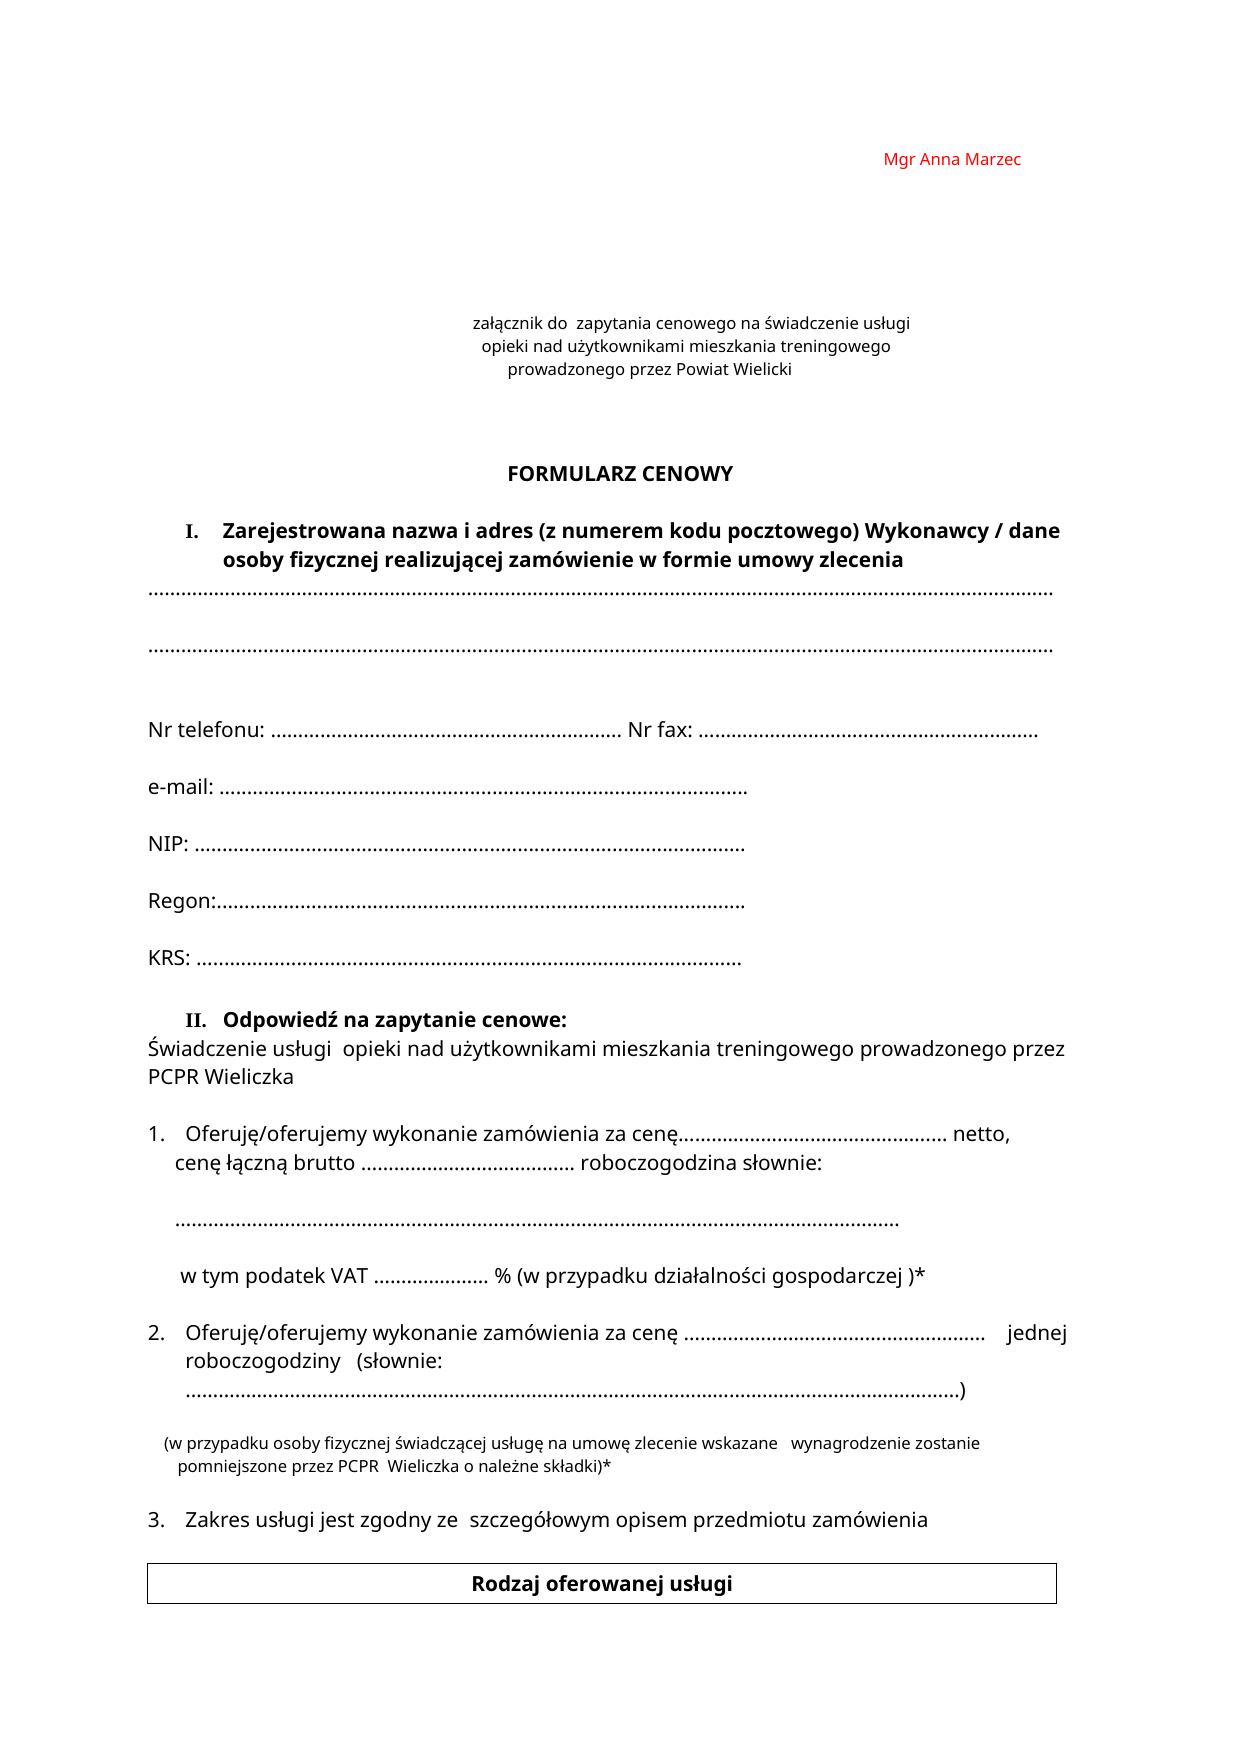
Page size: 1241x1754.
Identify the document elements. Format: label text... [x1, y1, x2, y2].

text (w przypadku osoby fizycznej świadczącej usługę na umowę zlecenie wskazane wynagrodzenie zostanie pomniejszone przez PCPR Wieliczka o należne składki)* [148, 1432, 1093, 1477]
list Odpowiedź na zapytanie cenowe: [185, 1006, 1093, 1034]
text ………………………………………………………………………………………………………………………………………………… [148, 573, 1093, 602]
text e-mail: …............................................................................................ [148, 772, 1093, 801]
text ………………………………………………………………………………………………………………………………………………… [148, 630, 1093, 659]
text NIP: …................................................................................................ [148, 829, 1093, 858]
list Oferuję/oferujemy wykonanie zamówienia za cenę ……………………………………….……… jednej roboczogodziny (słownie: ……………………………………………………………………………………………………………………………) [148, 1318, 1093, 1403]
list Oferuję/oferujemy wykonanie zamówienia za cenę……………………………………….… netto, [148, 1119, 1093, 1148]
text Nr telefonu: ………………………………………………………. Nr fax: …………….…….………………………………… [148, 716, 1093, 744]
text opieki nad użytkownikami mieszkania treningowego [148, 334, 1093, 357]
text Świadczenie usługi opieki nad użytkownikami mieszkania treningowego prowadzonego przez PCPR Wieliczka [148, 1034, 1093, 1091]
text Regon:............................................................................................... [148, 886, 1093, 914]
text FORMULARZ CENOWY [148, 459, 1093, 488]
text załącznik do zapytania cenowego na świadczenie usługi [148, 312, 1093, 334]
table_header Rodzaj oferowanej usługi [148, 1564, 1056, 1603]
text cenę łączną brutto ………………………………… roboczogodzina słownie: [148, 1148, 1093, 1176]
text …………………………………………………………………………………………………………………… [148, 1204, 1093, 1233]
text KRS: .................................................................................................. [148, 943, 1093, 971]
text w tym podatek VAT ………………… % (w przypadku działalności gospodarczej )* [148, 1261, 1093, 1289]
text prowadzonego przez Powiat Wielicki [148, 357, 1093, 380]
list Zarejestrowana nazwa i adres (z numerem kodu pocztowego) Wykonawcy / dane osoby fizycznej realizującej zamówienie w formie umowy zlecenia [185, 516, 1093, 573]
list Zakres usługi jest zgodny ze szczegółowym opisem przedmiotu zamówienia [148, 1506, 1093, 1534]
text Mgr Anna Marzec [812, 148, 1093, 170]
